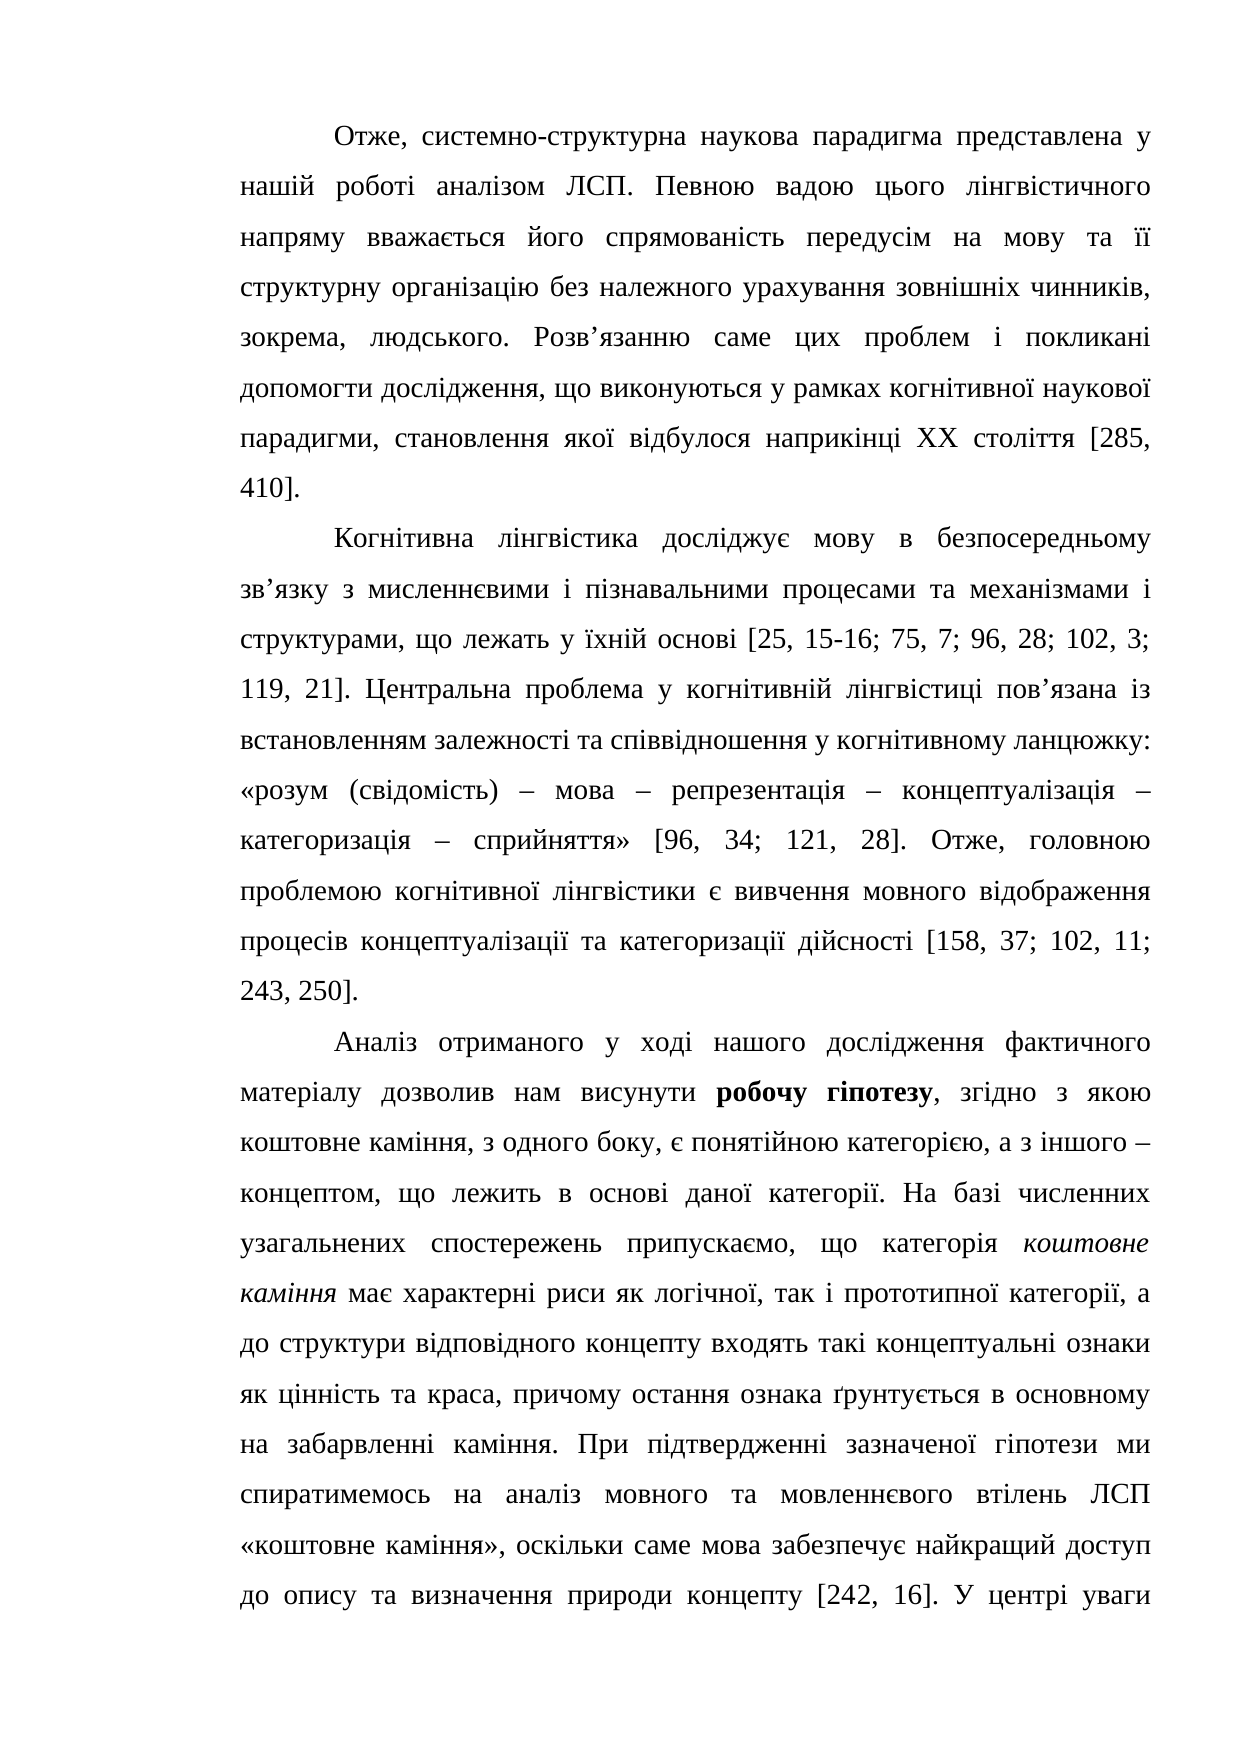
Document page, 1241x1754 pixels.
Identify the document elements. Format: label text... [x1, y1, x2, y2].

text Отже, системно-структурна наукова парадигма представлена у нашій роботі аналізом ЛСП. Певною вадою цього лінгвістичного напряму вважається його спрямованість передусім на мову та її структурну організацію без належного урахування зовнішніх чинників, зокрема, людського. Розв’язанню саме цих проблем і покликані допомогти дослідження, що виконуються у рамках когнітивної наукової парадигми, становлення якої відбулося наприкінці ХХ століття [285, 410]. [240, 118, 1152, 504]
text Когнітивна лінгвістика досліджує мову в безпосередньому зв’язку з мисленнєвими і пізнавальними процесами та механізмами і структурами, що лежать у їхній основі [25, 15-16; 75, 7; 96, 28; 102, 3; 119, 21]. Центральна проблема у когнітивній лінгвістиці пов’язана із встановленням залежності та співвідношення у когнітивному ланцюжку: «розум (свідомість) – мова – репрезентація – концептуалізація – категоризація – сприйняття» [96, 34; 121, 28]. Отже, головною проблемою когнітивної лінгвістики є вивчення мовного відображення процесів концептуалізації та категоризації дійсності [158, 37; 102, 11; 243, 250]. [240, 521, 1152, 1007]
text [240, 1024, 1152, 1611]
